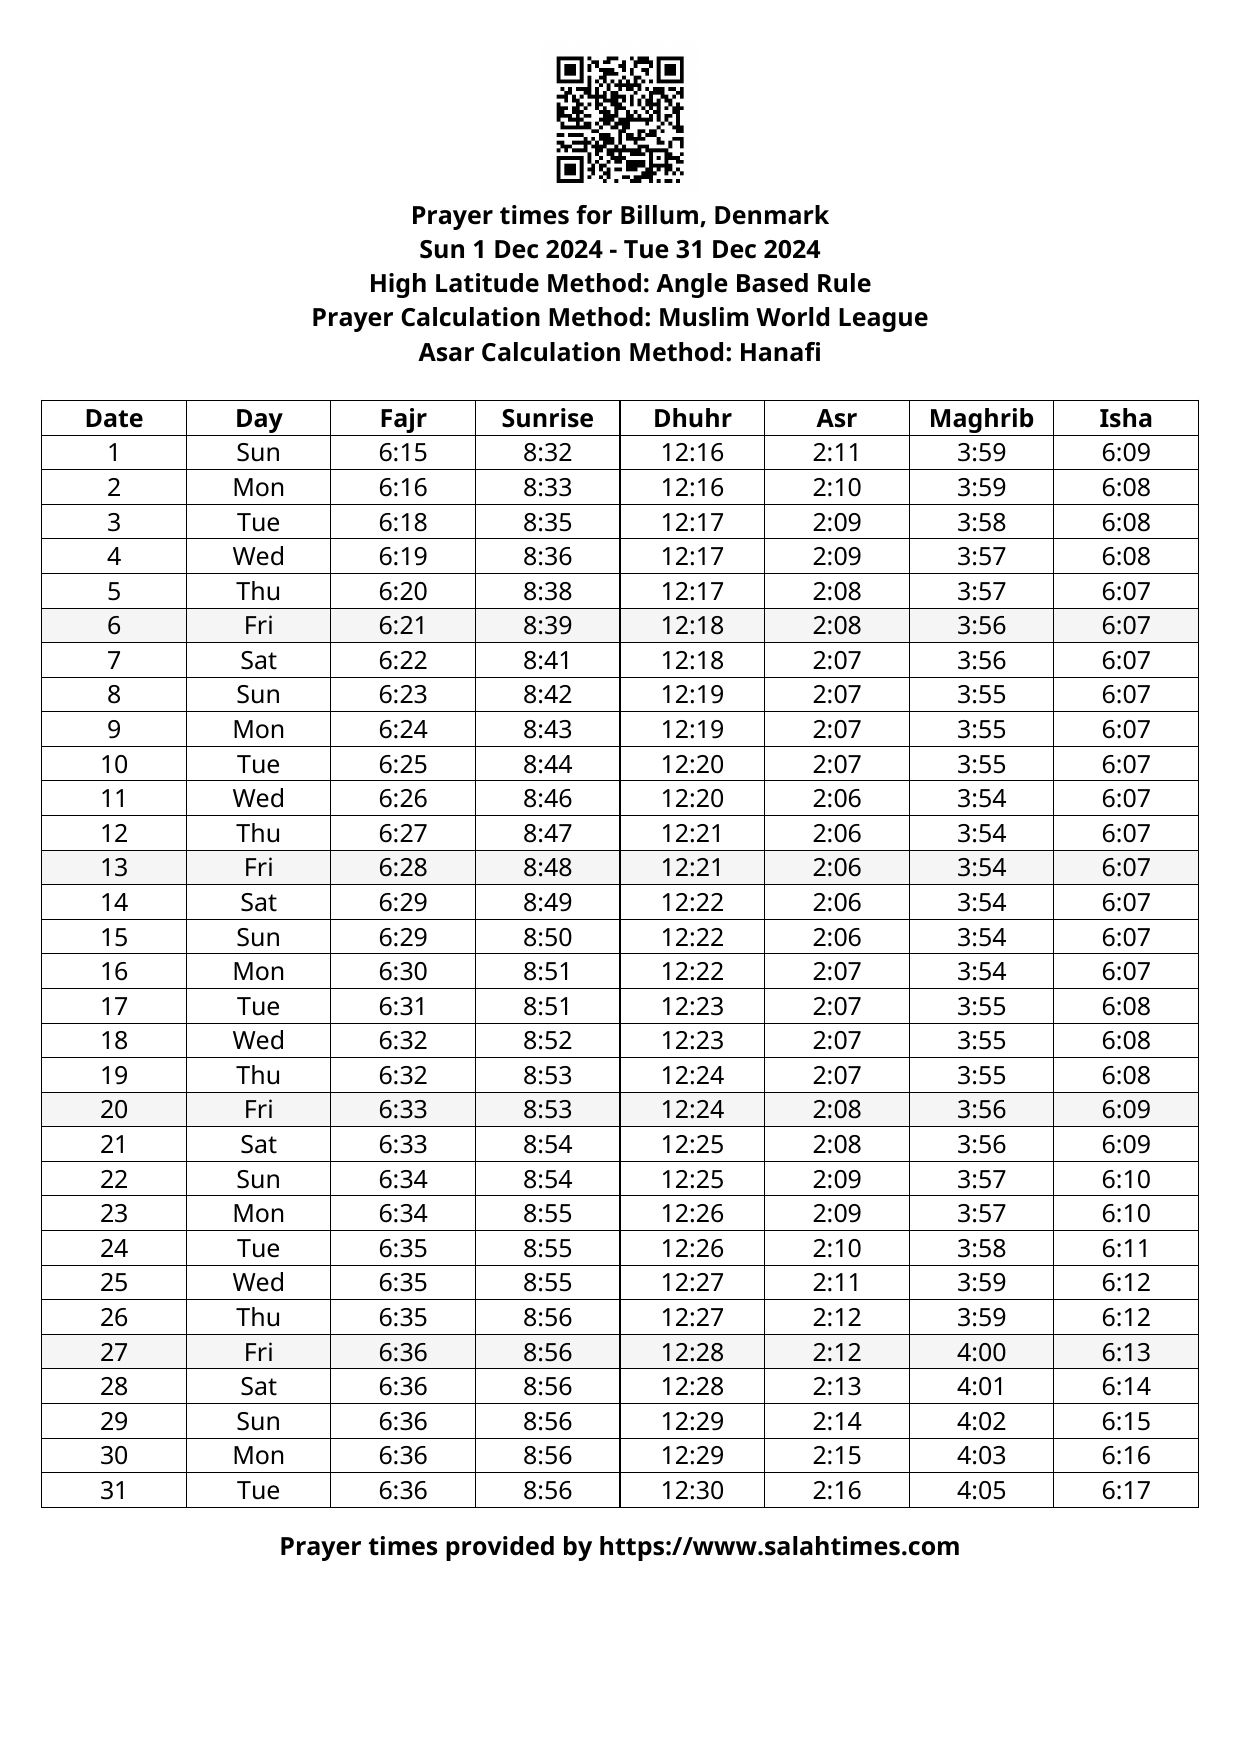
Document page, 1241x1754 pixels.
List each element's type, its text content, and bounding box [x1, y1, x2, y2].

table_cell 3:58 [910, 505, 1053, 538]
table_cell 6:17 [1054, 1473, 1198, 1507]
table_cell 3:59 [910, 1300, 1053, 1334]
table_cell 6:16 [1054, 1439, 1198, 1472]
table_cell 8:43 [476, 712, 619, 746]
table_cell 6:24 [331, 712, 475, 746]
table_cell 12:27 [621, 1300, 764, 1334]
table_header Dhuhr [621, 401, 764, 434]
table_cell 2:07 [765, 747, 909, 780]
table_cell 12:21 [621, 816, 764, 849]
table_cell 6:34 [331, 1196, 475, 1230]
table_cell 6:07 [1054, 954, 1198, 988]
picture [542, 41, 699, 198]
table_cell 6:22 [331, 643, 475, 677]
table_cell 2:06 [765, 851, 909, 884]
table_cell 3 [42, 505, 186, 538]
table_cell 8:44 [476, 747, 619, 780]
table_cell 3:55 [910, 747, 1053, 780]
table_cell 3:57 [910, 1162, 1053, 1195]
table_cell 3:54 [910, 920, 1053, 953]
table_cell 6:12 [1054, 1266, 1198, 1299]
table_cell 6:07 [1054, 574, 1198, 607]
table_cell 8:56 [476, 1473, 619, 1507]
table_cell Wed [187, 539, 330, 573]
table_cell Wed [187, 781, 330, 815]
table_cell 12:20 [621, 747, 764, 780]
table_cell 6:07 [1054, 851, 1198, 884]
table_cell Sun [187, 678, 330, 711]
table_cell 12:24 [621, 1093, 764, 1126]
table_cell 6:16 [331, 470, 475, 504]
table_cell 6:21 [331, 609, 475, 642]
table_cell 12:17 [621, 539, 764, 573]
table_cell 19 [42, 1058, 186, 1092]
table_cell 3:54 [910, 851, 1053, 884]
table_cell 3:56 [910, 643, 1053, 677]
table_cell 3:57 [910, 1196, 1053, 1230]
table_cell 6:07 [1054, 609, 1198, 642]
table_cell 2:08 [765, 574, 909, 607]
table_cell 6:20 [331, 574, 475, 607]
table_cell 6:07 [1054, 678, 1198, 711]
table_cell 6:36 [331, 1369, 475, 1403]
text Prayer Calculation Method: Muslim World League [42, 300, 1198, 334]
table_cell 3:54 [910, 781, 1053, 815]
table_cell Thu [187, 816, 330, 849]
table_cell 2 [42, 470, 186, 504]
text Sun 1 Dec 2024 - Tue 31 Dec 2024 [42, 232, 1198, 266]
table_header Fajr [331, 401, 475, 434]
table_cell 24 [42, 1231, 186, 1264]
table_cell 6:12 [1054, 1300, 1198, 1334]
table_cell 2:12 [765, 1335, 909, 1368]
table_cell 4:02 [910, 1404, 1053, 1437]
table_cell 9 [42, 712, 186, 746]
table_cell 6:07 [1054, 643, 1198, 677]
table_cell Mon [187, 470, 330, 504]
table_cell 3:59 [910, 1266, 1053, 1299]
table_cell 26 [42, 1300, 186, 1334]
table_cell 8:38 [476, 574, 619, 607]
table_cell 3:57 [910, 574, 1053, 607]
table_cell 6:23 [331, 678, 475, 711]
table_cell 6:14 [1054, 1369, 1198, 1403]
table_cell 10 [42, 747, 186, 780]
table_cell 4:01 [910, 1369, 1053, 1403]
table_cell Fri [187, 609, 330, 642]
table_cell 8:56 [476, 1404, 619, 1437]
table_cell 12 [42, 816, 186, 849]
table_cell 6:28 [331, 851, 475, 884]
table_cell 2:12 [765, 1300, 909, 1334]
table_cell Thu [187, 1300, 330, 1334]
table_cell 2:09 [765, 505, 909, 538]
table_cell 23 [42, 1196, 186, 1230]
table_cell 8:52 [476, 1024, 619, 1057]
table_header Day [187, 401, 330, 434]
table_cell Thu [187, 574, 330, 607]
table_cell 6:08 [1054, 470, 1198, 504]
table_cell 3:55 [910, 989, 1053, 1022]
table_cell 12:25 [621, 1162, 764, 1195]
table_cell 4:03 [910, 1439, 1053, 1472]
table_cell 2:06 [765, 816, 909, 849]
table_cell 2:16 [765, 1473, 909, 1507]
table_cell 6:34 [331, 1162, 475, 1195]
table_cell Sun [187, 1162, 330, 1195]
table_cell 12:19 [621, 712, 764, 746]
table_cell Wed [187, 1266, 330, 1299]
table_cell 6:26 [331, 781, 475, 815]
table_cell Mon [187, 954, 330, 988]
table_cell 6:30 [331, 954, 475, 988]
table_cell 3:57 [910, 539, 1053, 573]
table_cell 2:06 [765, 885, 909, 919]
table_cell 12:26 [621, 1196, 764, 1230]
table_cell 2:10 [765, 1231, 909, 1264]
table_header Isha [1054, 401, 1198, 434]
table_cell 12:18 [621, 609, 764, 642]
table_cell 2:07 [765, 643, 909, 677]
table_cell 8:46 [476, 781, 619, 815]
table_cell 2:11 [765, 1266, 909, 1299]
table_cell 2:11 [765, 436, 909, 469]
table_cell 6:07 [1054, 747, 1198, 780]
table_cell 8:32 [476, 436, 619, 469]
table_cell 6:36 [331, 1473, 475, 1507]
table_header Sunrise [476, 401, 619, 434]
table_cell 2:15 [765, 1439, 909, 1472]
table_cell 2:07 [765, 1058, 909, 1092]
table_cell 8:53 [476, 1093, 619, 1126]
table_cell 12:22 [621, 920, 764, 953]
table_cell 11 [42, 781, 186, 815]
table_cell 14 [42, 885, 186, 919]
table_cell 6:33 [331, 1127, 475, 1161]
table_cell Sat [187, 643, 330, 677]
table_cell 3:59 [910, 436, 1053, 469]
table_cell Mon [187, 1439, 330, 1472]
table_cell 8:53 [476, 1058, 619, 1092]
table_cell 12:16 [621, 436, 764, 469]
table_cell 12:23 [621, 1024, 764, 1057]
table_cell 6:15 [331, 436, 475, 469]
table_cell 8:35 [476, 505, 619, 538]
table_cell 8:56 [476, 1439, 619, 1472]
table_cell 6:25 [331, 747, 475, 780]
table_cell 6:08 [1054, 1024, 1198, 1057]
table_cell 6:10 [1054, 1162, 1198, 1195]
table_cell 6:07 [1054, 816, 1198, 849]
table_cell 6:08 [1054, 505, 1198, 538]
table_cell 12:30 [621, 1473, 764, 1507]
table_cell 12:23 [621, 989, 764, 1022]
table_cell 8 [42, 678, 186, 711]
table_cell 6:07 [1054, 712, 1198, 746]
table_cell 5 [42, 574, 186, 607]
table_cell Mon [187, 712, 330, 746]
table_cell 12:18 [621, 643, 764, 677]
table_cell 8:55 [476, 1196, 619, 1230]
table_cell 3:55 [910, 712, 1053, 746]
table_cell 6:36 [331, 1335, 475, 1368]
table_cell 13 [42, 851, 186, 884]
table_cell 2:09 [765, 539, 909, 573]
table_cell 6:09 [1054, 1127, 1198, 1161]
table_cell 31 [42, 1473, 186, 1507]
table_cell 2:13 [765, 1369, 909, 1403]
table_cell Tue [187, 505, 330, 538]
table_cell 27 [42, 1335, 186, 1368]
table_cell 8:48 [476, 851, 619, 884]
table_cell 12:27 [621, 1266, 764, 1299]
table_cell Sun [187, 920, 330, 953]
table_cell 3:56 [910, 1093, 1053, 1126]
table_header Maghrib [910, 401, 1053, 434]
table_cell 17 [42, 989, 186, 1022]
text Asar Calculation Method: Hanafi [42, 334, 1198, 368]
table_cell 6:08 [1054, 989, 1198, 1022]
table_cell 12:28 [621, 1335, 764, 1368]
table_cell 4:05 [910, 1473, 1053, 1507]
text Prayer times provided by https://www.salahtimes.com [42, 1528, 1198, 1563]
table_cell 16 [42, 954, 186, 988]
table_cell 2:06 [765, 920, 909, 953]
table_cell 2:06 [765, 781, 909, 815]
table_cell 8:56 [476, 1369, 619, 1403]
table_cell 2:08 [765, 1093, 909, 1126]
table_cell 6 [42, 609, 186, 642]
table_cell 6:29 [331, 920, 475, 953]
table_cell 3:54 [910, 816, 1053, 849]
table_cell Fri [187, 1335, 330, 1368]
table_cell 6:19 [331, 539, 475, 573]
table_cell Thu [187, 1058, 330, 1092]
table_cell 6:36 [331, 1439, 475, 1472]
table_cell 3:55 [910, 1058, 1053, 1092]
table_cell 12:20 [621, 781, 764, 815]
table_cell 12:28 [621, 1369, 764, 1403]
table_cell 8:49 [476, 885, 619, 919]
table_cell 6:18 [331, 505, 475, 538]
table_cell Tue [187, 1473, 330, 1507]
table_cell 8:56 [476, 1335, 619, 1368]
table_cell 8:33 [476, 470, 619, 504]
table_cell 6:11 [1054, 1231, 1198, 1264]
table_cell 6:35 [331, 1231, 475, 1264]
table_cell 12:22 [621, 954, 764, 988]
table_cell 6:32 [331, 1058, 475, 1092]
table_cell 12:22 [621, 885, 764, 919]
table_cell 22 [42, 1162, 186, 1195]
text High Latitude Method: Angle Based Rule [42, 266, 1198, 300]
table_cell 2:07 [765, 678, 909, 711]
table_cell 12:16 [621, 470, 764, 504]
table_cell 12:21 [621, 851, 764, 884]
table_cell 12:17 [621, 574, 764, 607]
table_cell 15 [42, 920, 186, 953]
table_cell 6:08 [1054, 539, 1198, 573]
table_cell 3:56 [910, 1127, 1053, 1161]
table_cell 12:25 [621, 1127, 764, 1161]
table_cell 8:55 [476, 1266, 619, 1299]
table_cell Mon [187, 1196, 330, 1230]
table_cell 12:24 [621, 1058, 764, 1092]
table_cell 1 [42, 436, 186, 469]
table_cell 8:42 [476, 678, 619, 711]
table_cell 3:54 [910, 954, 1053, 988]
table_cell 28 [42, 1369, 186, 1403]
table_cell 2:09 [765, 1196, 909, 1230]
table_cell 8:39 [476, 609, 619, 642]
table_cell 6:07 [1054, 781, 1198, 815]
table_cell Fri [187, 1093, 330, 1126]
table_cell 3:59 [910, 470, 1053, 504]
table_cell 6:35 [331, 1266, 475, 1299]
table_cell 3:55 [910, 678, 1053, 711]
table_cell 12:29 [621, 1439, 764, 1472]
table_cell Wed [187, 1024, 330, 1057]
table_cell Sun [187, 1404, 330, 1437]
table_cell 2:08 [765, 1127, 909, 1161]
table_cell 6:09 [1054, 1093, 1198, 1126]
table_cell 12:19 [621, 678, 764, 711]
table_cell 20 [42, 1093, 186, 1126]
table_cell Tue [187, 747, 330, 780]
table_cell 8:54 [476, 1127, 619, 1161]
table_cell 12:26 [621, 1231, 764, 1264]
table_cell 8:51 [476, 954, 619, 988]
table_cell Sun [187, 436, 330, 469]
table_cell 30 [42, 1439, 186, 1472]
table_cell Sat [187, 885, 330, 919]
table_cell 6:27 [331, 816, 475, 849]
table_cell 6:13 [1054, 1335, 1198, 1368]
table_cell 6:33 [331, 1093, 475, 1126]
text Prayer times for Billum, Denmark [42, 198, 1198, 232]
table_cell 7 [42, 643, 186, 677]
table_cell 2:07 [765, 712, 909, 746]
table_cell 2:07 [765, 989, 909, 1022]
table_cell Sat [187, 1369, 330, 1403]
table_cell 8:36 [476, 539, 619, 573]
table_cell 3:58 [910, 1231, 1053, 1264]
table_cell 12:17 [621, 505, 764, 538]
table_cell 8:41 [476, 643, 619, 677]
table_cell 2:10 [765, 470, 909, 504]
table_cell 6:08 [1054, 1058, 1198, 1092]
table_cell 6:07 [1054, 885, 1198, 919]
table_cell 6:35 [331, 1300, 475, 1334]
table_cell 29 [42, 1404, 186, 1437]
table_cell 8:50 [476, 920, 619, 953]
table_cell 6:09 [1054, 436, 1198, 469]
table_cell 18 [42, 1024, 186, 1057]
table_cell 3:55 [910, 1024, 1053, 1057]
table_cell 6:31 [331, 989, 475, 1022]
table_cell 6:10 [1054, 1196, 1198, 1230]
table_cell 2:07 [765, 954, 909, 988]
table_cell 6:36 [331, 1404, 475, 1437]
table_cell Sat [187, 1127, 330, 1161]
table_header Asr [765, 401, 909, 434]
table_cell 2:07 [765, 1024, 909, 1057]
table_cell 6:32 [331, 1024, 475, 1057]
table_cell 8:54 [476, 1162, 619, 1195]
table_cell Tue [187, 1231, 330, 1264]
table_cell 12:29 [621, 1404, 764, 1437]
table_cell Fri [187, 851, 330, 884]
table_cell 6:07 [1054, 920, 1198, 953]
table_cell 21 [42, 1127, 186, 1161]
table_cell 2:09 [765, 1162, 909, 1195]
table_header Date [42, 401, 186, 434]
table_cell 8:47 [476, 816, 619, 849]
table_cell 6:15 [1054, 1404, 1198, 1437]
table_cell 8:51 [476, 989, 619, 1022]
table_cell 6:29 [331, 885, 475, 919]
table_cell 8:56 [476, 1300, 619, 1334]
table_cell 3:54 [910, 885, 1053, 919]
table_cell 3:56 [910, 609, 1053, 642]
table_cell 2:08 [765, 609, 909, 642]
table_cell 4 [42, 539, 186, 573]
table_cell 8:55 [476, 1231, 619, 1264]
table_cell 2:14 [765, 1404, 909, 1437]
table_cell Tue [187, 989, 330, 1022]
table_cell 4:00 [910, 1335, 1053, 1368]
table_cell 25 [42, 1266, 186, 1299]
